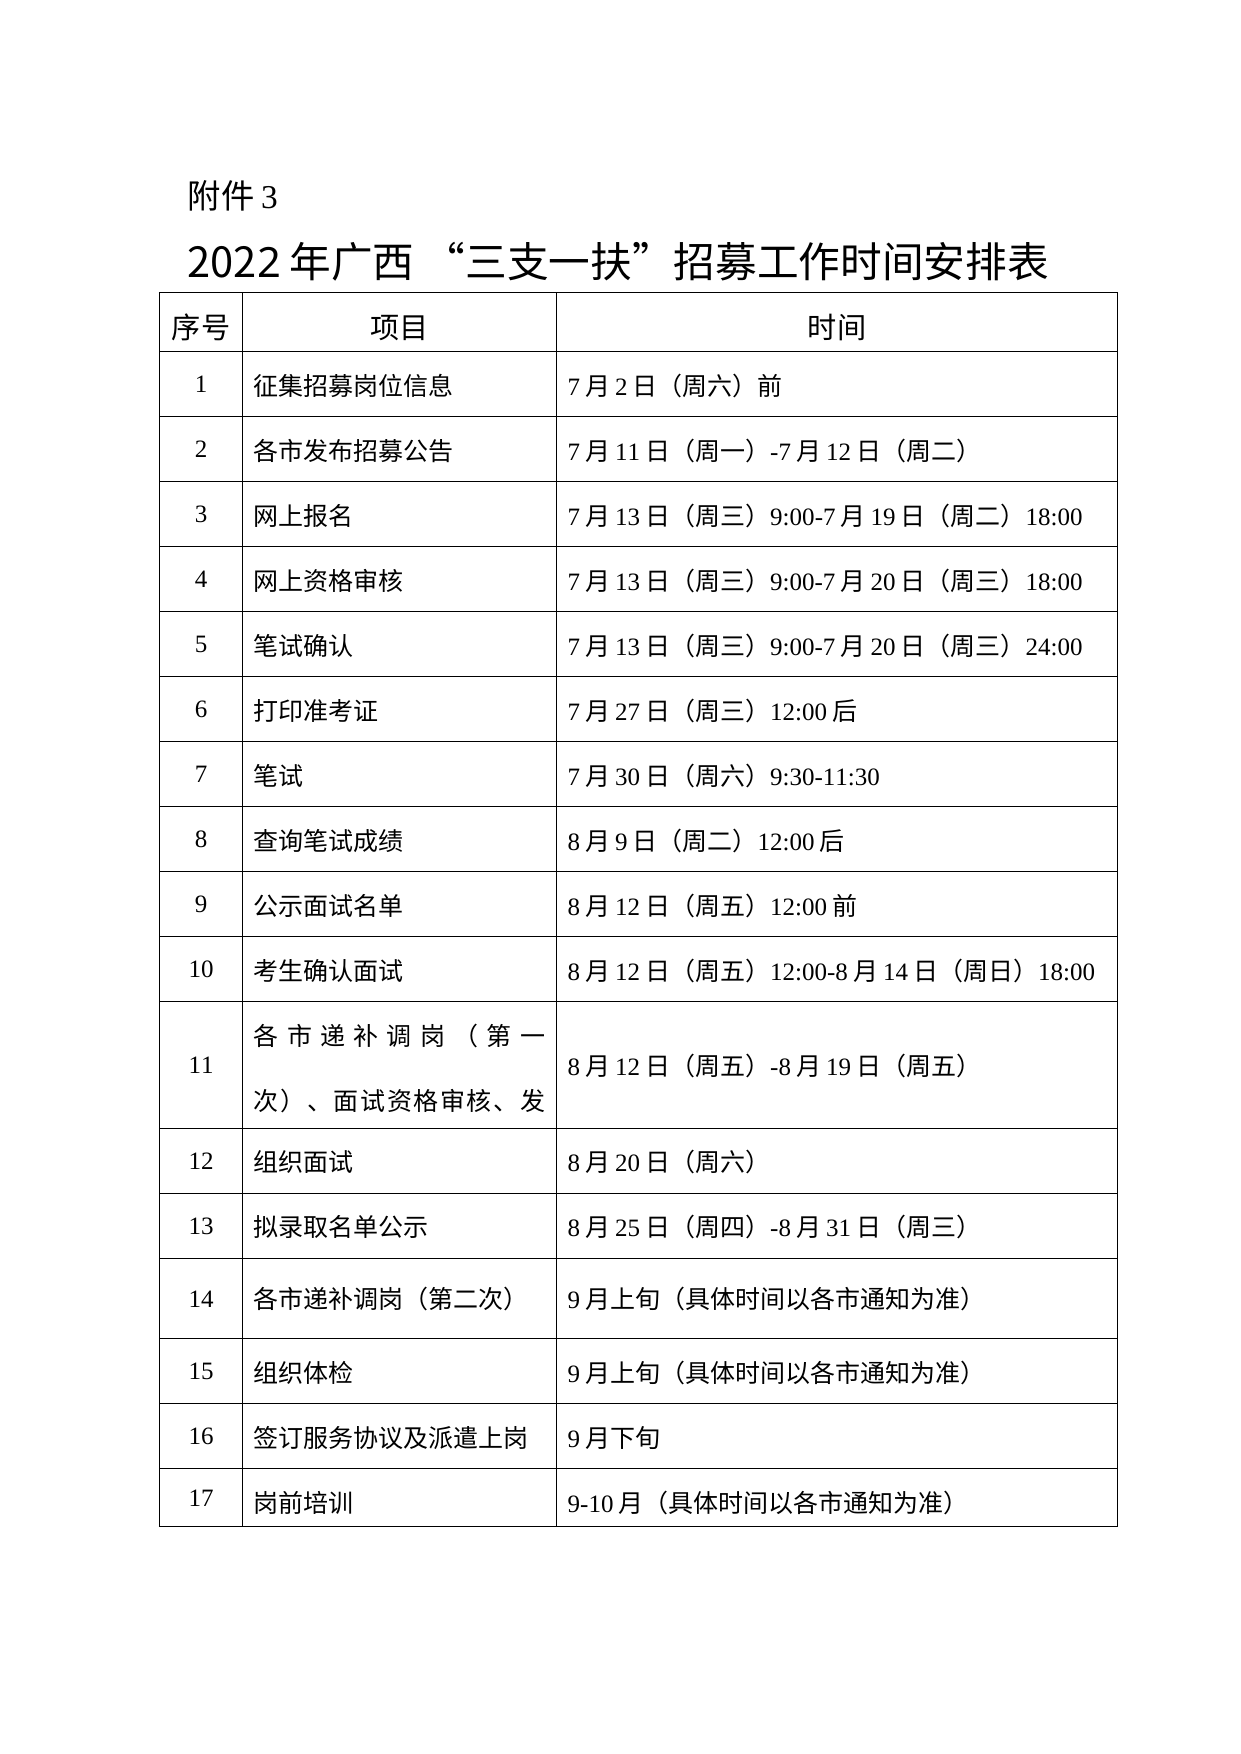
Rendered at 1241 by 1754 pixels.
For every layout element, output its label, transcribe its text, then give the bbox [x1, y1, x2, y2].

table_cell 组织面试 [243, 1129, 556, 1192]
table_header 序号 [160, 293, 242, 351]
table_cell 7月13日（周三）9:00-7月20日（周三）18:00 [557, 547, 1117, 611]
table_cell 12 [160, 1129, 242, 1192]
table_cell 各市递补调岗（第一次）、面试资格审核、发放面试通知单 [243, 1002, 556, 1127]
table_cell 公示面试名单 [243, 872, 556, 936]
table_cell 9月上旬（具体时间以各市通知为准） [557, 1259, 1117, 1338]
table_cell 9月上旬（具体时间以各市通知为准） [557, 1339, 1117, 1403]
table_cell 查询笔试成绩 [243, 807, 556, 871]
table_cell 8月12日（周五）-8月19日（周五） [557, 1002, 1117, 1127]
table_cell 11 [160, 1002, 242, 1127]
table_cell 考生确认面试 [243, 937, 556, 1001]
table_cell 岗前培训 [243, 1469, 556, 1526]
text 附件3 [187, 162, 1053, 227]
table_cell 8月12日（周五）12:00-8月14日（周日）18:00 [557, 937, 1117, 1001]
table_cell 7月11日（周一）-7月12日（周二） [557, 417, 1117, 481]
table_cell 笔试确认 [243, 612, 556, 676]
table_cell 8月12日（周五）12:00前 [557, 872, 1117, 936]
table_cell 15 [160, 1339, 242, 1403]
table_cell 3 [160, 482, 242, 546]
table_cell 17 [160, 1469, 242, 1526]
table_cell 7月27日（周三）12:00后 [557, 677, 1117, 741]
table_cell 7 [160, 742, 242, 806]
table_cell 9 [160, 872, 242, 936]
table_cell 7月13日（周三）9:00-7月20日（周三）24:00 [557, 612, 1117, 676]
table_cell 5 [160, 612, 242, 676]
table_cell 打印准考证 [243, 677, 556, 741]
table_header 时间 [557, 293, 1117, 351]
table_cell 9月下旬 [557, 1404, 1117, 1468]
table_cell 各市发布招募公告 [243, 417, 556, 481]
table_cell 拟录取名单公示 [243, 1194, 556, 1257]
table_cell 6 [160, 677, 242, 741]
table_cell 网上报名 [243, 482, 556, 546]
table_cell 7月13日（周三）9:00-7月19日（周二）18:00 [557, 482, 1117, 546]
table_cell 2 [160, 417, 242, 481]
table_cell 征集招募岗位信息 [243, 352, 556, 416]
table_cell 16 [160, 1404, 242, 1468]
table_cell 8月25日（周四）-8月31日（周三） [557, 1194, 1117, 1257]
table_cell 8月9日（周二）12:00后 [557, 807, 1117, 871]
table_cell 4 [160, 547, 242, 611]
table_cell 组织体检 [243, 1339, 556, 1403]
table_cell 14 [160, 1259, 242, 1338]
table_cell 1 [160, 352, 242, 416]
table_cell 7月30日（周六）9:30-11:30 [557, 742, 1117, 806]
table_cell 网上资格审核 [243, 547, 556, 611]
table_cell 7月2日（周六）前 [557, 352, 1117, 416]
table_cell 10 [160, 937, 242, 1001]
table_header 项目 [243, 293, 556, 351]
table_cell 签订服务协议及派遣上岗 [243, 1404, 556, 1468]
table_cell 8月20日（周六） [557, 1129, 1117, 1192]
table_cell 8 [160, 807, 242, 871]
text 2022年广西 “三支一扶”招募工作时间安排表 [187, 227, 1053, 292]
table_cell 各市递补调岗（第二次） [243, 1259, 556, 1338]
table_cell 13 [160, 1194, 242, 1257]
table_cell 笔试 [243, 742, 556, 806]
table_cell 9-10月（具体时间以各市通知为准） [557, 1469, 1117, 1526]
